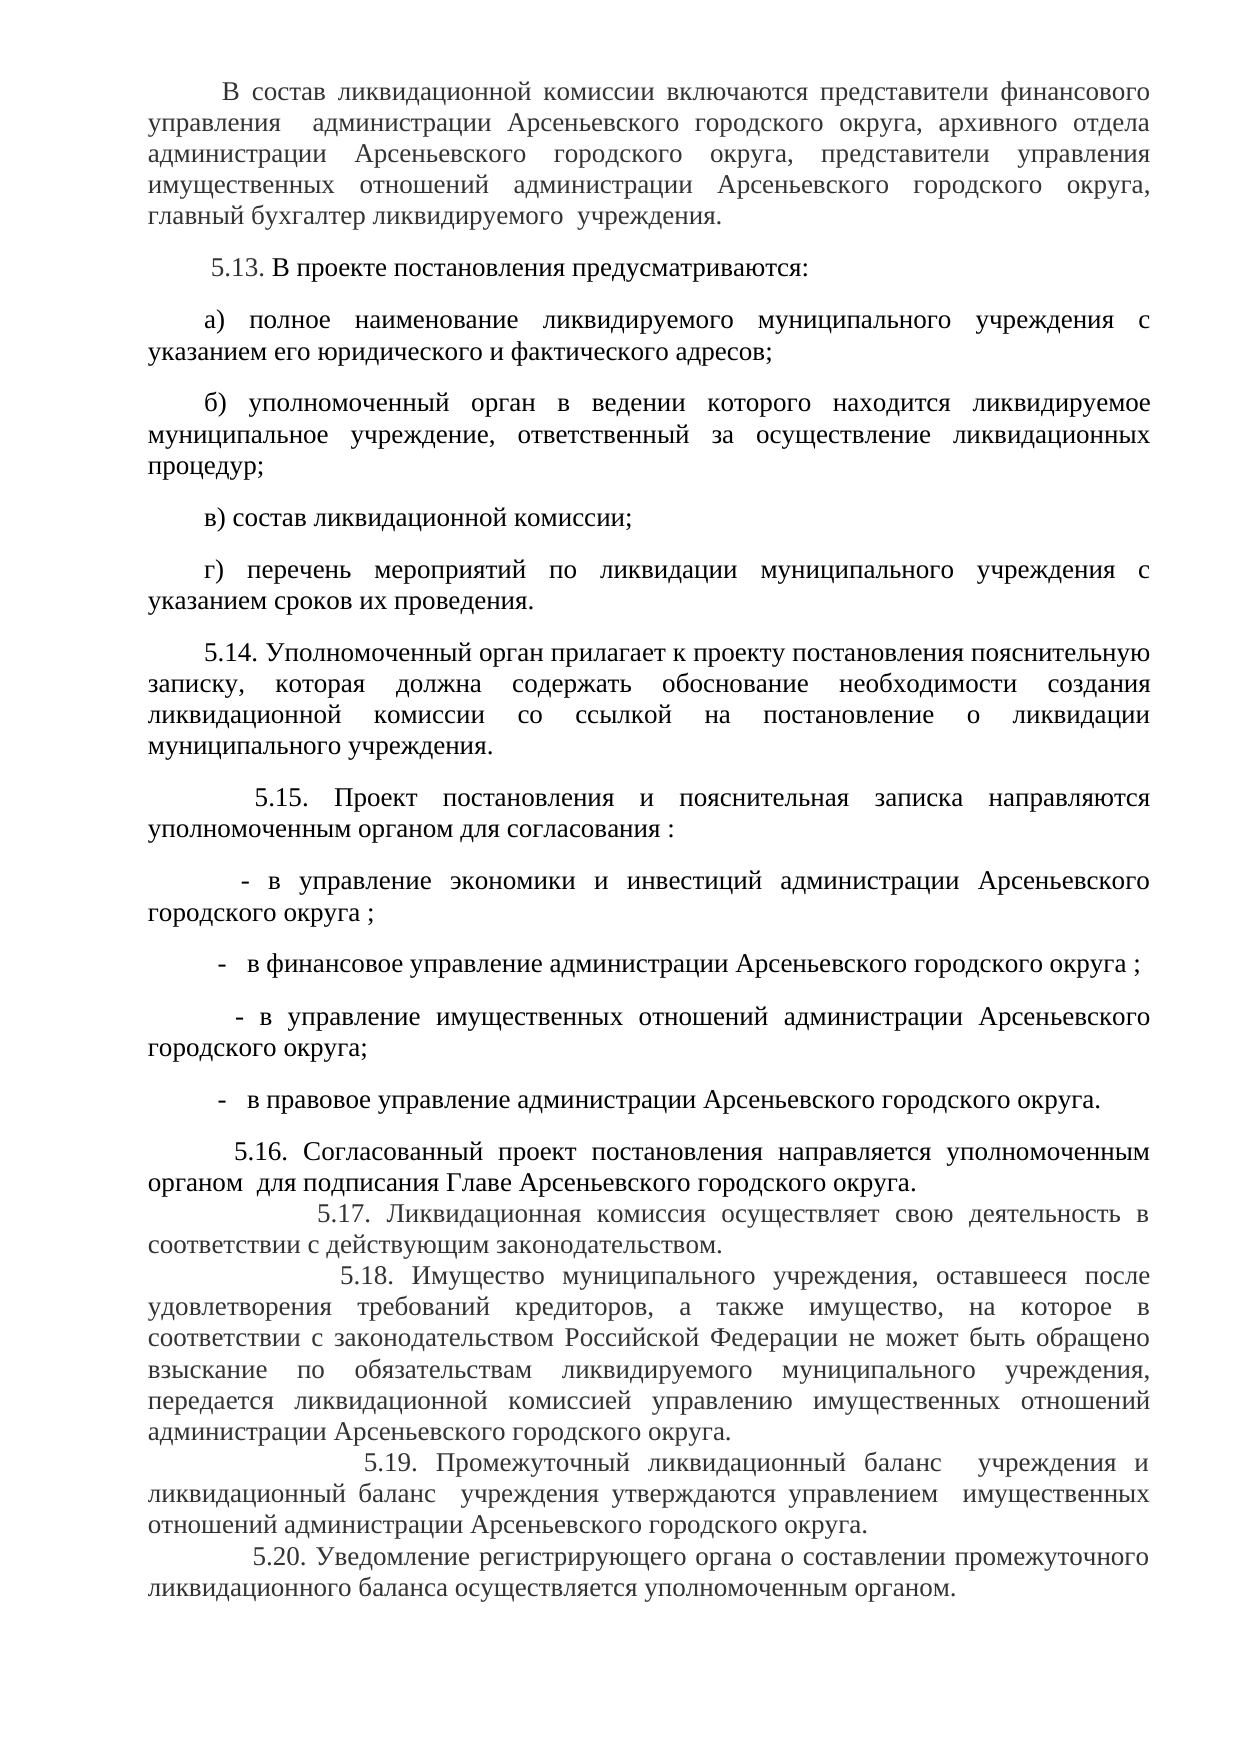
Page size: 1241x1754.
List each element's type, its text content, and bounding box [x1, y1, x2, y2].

text - в финансовое управление администрации Арсеньевского городского округа ; [148, 948, 1152, 979]
text 5.17. Ликвидационная комиссия осуществляет свою деятельность в соответствии с действующим законодательством. [148, 1197, 1152, 1259]
text В состав ликвидационной комиссии включаются представители финансового управления администрации Арсеньевского городского округа, архивного отдела администрации Арсеньевского городского округа, представители управления имущественных отношений администрации Арсеньевского городского округа, главный бухгалтер ликвидируемого учреждения. [148, 75, 1152, 231]
text - в управление имущественных отношений администрации Арсеньевского городского округа; [148, 999, 1152, 1062]
text г) перечень мероприятий по ликвидации муниципального учреждения с указанием сроков их проведения. [148, 553, 1152, 615]
text б) уполномоченный орган в ведении которого находится ликвидируемое муниципальное учреждение, ответственный за осуществление ликвидационных процедур; [148, 387, 1152, 480]
text 5.16. Согласованный проект постановления направляется уполномоченным органом для подписания Главе Арсеньевского городского округа. [148, 1135, 1152, 1197]
text 5.19. Промежуточный ликвидационный баланс учреждения и ликвидационный баланс учреждения утверждаются управлением имущественных отношений администрации Арсеньевского городского округа. [148, 1446, 1152, 1539]
text в) состав ликвидационной комиссии; [148, 501, 1152, 532]
text 5.14. Уполномоченный орган прилагает к проекту постановления пояснительную записку, которая должна содержать обоснование необходимости создания ликвидационной комиссии со ссылкой на постановление о ликвидации муниципального учреждения. [148, 636, 1152, 761]
text - в правовое управление администрации Арсеньевского городского округа. [148, 1083, 1152, 1114]
text 5.13. В проекте постановления предусматриваются: [148, 251, 1152, 283]
text 5.15. Проект постановления и пояснительная записка направляются уполномоченным органом для согласования : [148, 781, 1152, 844]
text 5.20. Уведомление регистрирующего органа о составлении промежуточного ликвидационного баланса осуществляется уполномоченным органом. [148, 1539, 1152, 1602]
text - в управление экономики и инвестиций администрации Арсеньевского городского округа ; [148, 864, 1152, 927]
text 5.18. Имущество муниципального учреждения, оставшееся после удовлетворения требований кредиторов, а также имущество, на которое в соответствии с законодательством Российской Федерации не может быть обращено взыскание по обязательствам ликвидируемого муниципального учреждения, передается ликвидационной комиссией управлению имущественных отношений администрации Арсеньевского городского округа. [148, 1259, 1152, 1446]
text а) полное наименование ликвидируемого муниципального учреждения с указанием его юридического и фактического адресов; [148, 303, 1152, 366]
